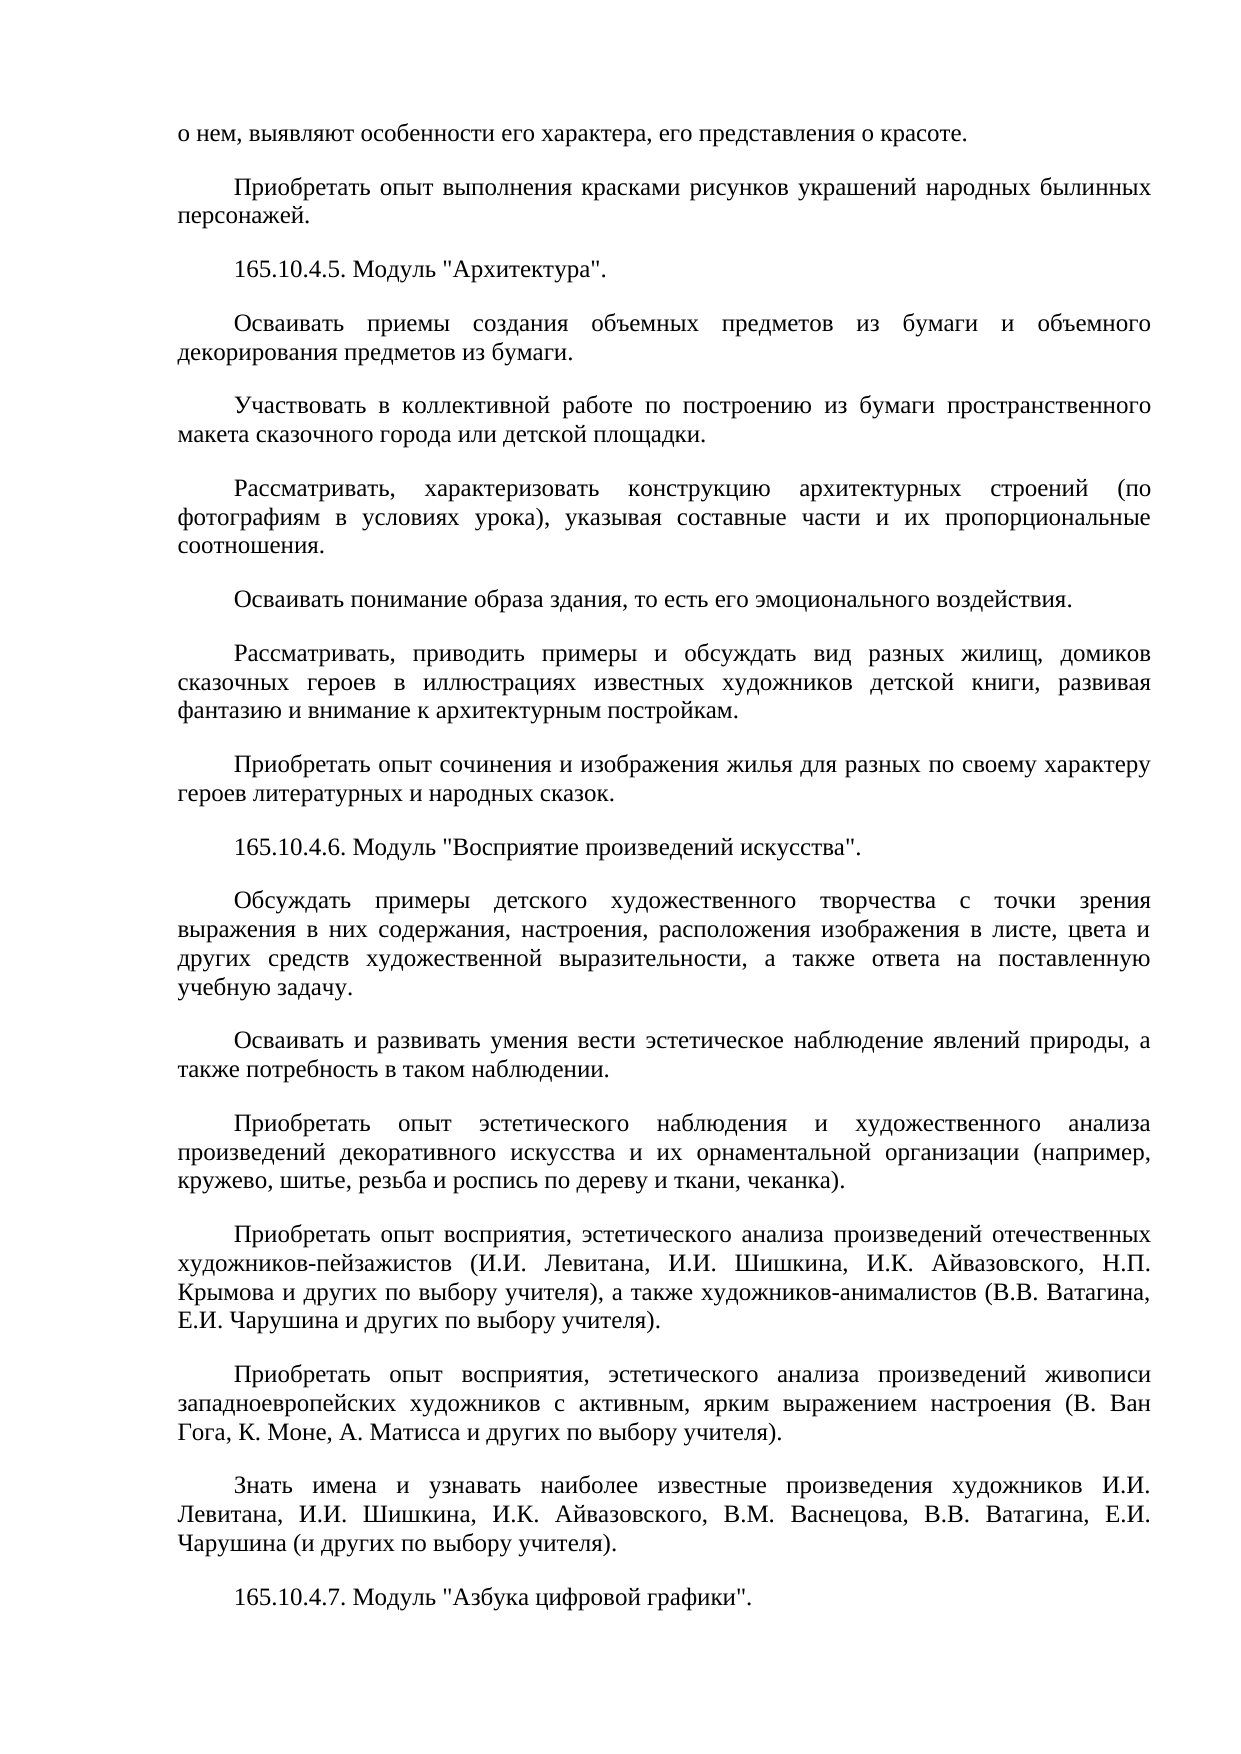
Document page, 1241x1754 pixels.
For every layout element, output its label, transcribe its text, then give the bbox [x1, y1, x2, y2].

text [177, 118, 1152, 147]
text 165.10.4.7. Модуль "Азбука цифровой графики". [177, 1582, 1152, 1611]
text Знать имена и узнавать наиболее известные произведения художников И.И. Левитана, И.И. Шишкина, И.К. Айвазовского, В.М. Васнецова, В.В. Ватагина, Е.И. Чарушина (и других по выбору учителя). [177, 1471, 1152, 1557]
text Приобретать опыт эстетического наблюдения и художественного анализа произведений декоративного искусства и их орнаментальной организации (например, кружево, шитье, резьба и роспись по дереву и ткани, чеканка). [177, 1108, 1152, 1194]
text Обсуждать примеры детского художественного творчества с точки зрения выражения в них содержания, настроения, расположения изображения в листе, цвета и других средств художественной выразительности, а также ответа на поставленную учебную задачу. [177, 886, 1152, 1001]
text Участвовать в коллективной работе по построению из бумаги пространственного макета сказочного города или детской площадки. [177, 391, 1152, 448]
text Рассматривать, приводить примеры и обсуждать вид разных жилищ, домиков сказочных героев в иллюстрациях известных художников детской книги, развивая фантазию и внимание к архитектурным постройкам. [177, 638, 1152, 724]
text Осваивать понимание образа здания, то есть его эмоционального воздействия. [177, 584, 1152, 613]
text 165.10.4.5. Модуль "Архитектура". [177, 254, 1152, 283]
text Осваивать и развивать умения вести эстетическое наблюдение явлений природы, а также потребность в таком наблюдении. [177, 1026, 1152, 1083]
text Рассматривать, характеризовать конструкцию архитектурных строений (по фотографиям в условиях урока), указывая составные части и их пропорциональные соотношения. [177, 473, 1152, 559]
text Приобретать опыт выполнения красками рисунков украшений народных былинных персонажей. [177, 172, 1152, 229]
text Осваивать приемы создания объемных предметов из бумаги и объемного декорирования предметов из бумаги. [177, 308, 1152, 366]
text 165.10.4.6. Модуль "Восприятие произведений искусства". [177, 832, 1152, 861]
text Приобретать опыт сочинения и изображения жилья для разных по своему характеру героев литературных и народных сказок. [177, 749, 1152, 807]
text Приобретать опыт восприятия, эстетического анализа произведений живописи западноевропейских художников с активным, ярким выражением настроения (В. Ван Гога, К. Моне, А. Матисса и других по выбору учителя). [177, 1359, 1152, 1446]
text Приобретать опыт восприятия, эстетического анализа произведений отечественных художников-пейзажистов (И.И. Левитана, И.И. Шишкина, И.К. Айвазовского, Н.П. Крымова и других по выбору учителя), а также художников-анималистов (В.В. Ватагина, Е.И. Чарушина и других по выбору учителя). [177, 1219, 1152, 1334]
